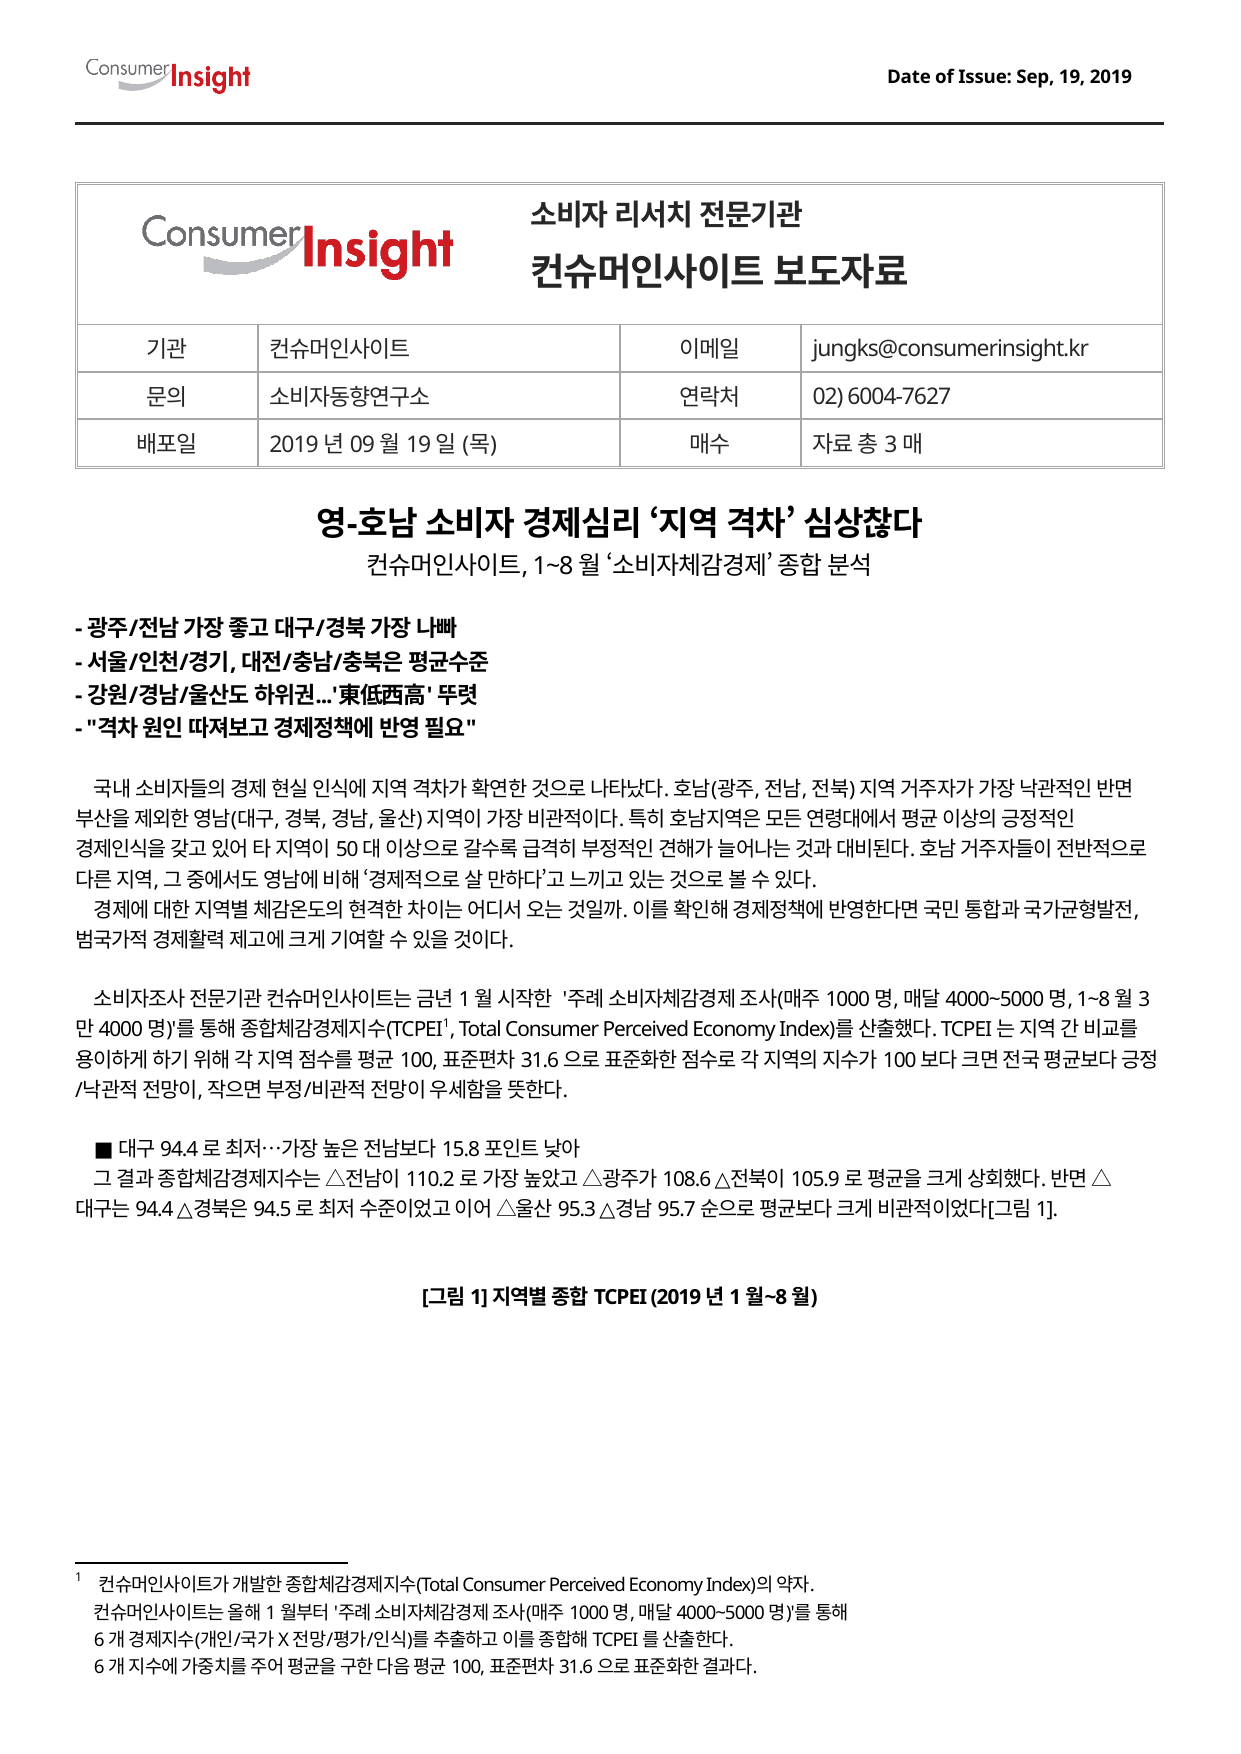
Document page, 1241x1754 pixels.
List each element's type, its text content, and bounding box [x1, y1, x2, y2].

table_cell jungks@consumerinsight.kr [802, 325, 1162, 371]
text ■ 대구 94.4로 최저…가장 높은 전남보다 15.8포인트 낮아 [75, 1132, 1165, 1162]
picture [86, 59, 251, 94]
text 영-호남 소비자 경제심리 ‘지역 격차’ 심상찮다 [75, 497, 1165, 546]
table_cell 이메일 [621, 325, 800, 371]
text [그림1] 지역별 종합 TCPEI (2019년 1월~8월) [75, 1280, 1165, 1310]
table_cell 02) 6004-7627 [802, 373, 1162, 418]
text 국내 소비자들의 경제 현실 인식에 지역 격차가 확연한 것으로 나타났다. 호남(광주, 전남, 전북) 지역 거주자가 가장 낙관적인 반면 부산을 제외한 영남(대구, 경북, 경남, 울산) 지역이 가장 비관적이다. 특히 호남지역은 모든 연령대에서 평균 이상의 긍정적인 경제인식을 갖고 있어 타 지역이 50대 이상으로 갈수록 급격히 부정적인 견해가 늘어나는 것과 대비된다. 호남 거주자들이 전반적으로 다른 지역, 그 중에서도 영남에 비해 ‘경제적으로 살 만하다’고 느끼고 있는 것으로 볼 수 있다. [75, 772, 1165, 893]
text 경제에 대한 지역별 체감온도의 현격한 차이는 어디서 오는 것일까. 이를 확인해 경제정책에 반영한다면 국민 통합과 국가균형발전, 범국가적 경제활력 제고에 크게 기여할 수 있을 것이다. [75, 893, 1165, 954]
table_cell 2019년 09월 19일 (목) [259, 420, 619, 466]
picture [142, 215, 454, 280]
table_header [78, 185, 519, 324]
text 소비자조사 전문기관 컨슈머인사이트는 금년 1월 시작한 '주례 소비자체감경제 조사(매주 1000명, 매달 4000~5000명, 1~8월 3만4000명)'를 통해 종합체감경제지수(TCPEI, Total Consumer Perceived Economy Index)를 산출했다. TCPEI는 지역 간 비교를 용이하게 하기 위해 각 지역 점수를 평균 100, 표준편차 31.6으로 표준화한 점수로 각 지역의 지수가 100보다 크면 전국 평균보다 긍정/낙관적 전망이, 작으면 부정/비관적 전망이 우세함을 뜻한다. [75, 982, 1165, 1104]
text - 광주/전남 가장 좋고 대구/경북 가장 나빠 [75, 610, 1165, 644]
text - 서울/인천/경기, 대전/충남/충북은 평균수준 [75, 644, 1165, 677]
text - 강원/경남/울산도 하위권...'東低西高' 뚜렷 [75, 677, 1165, 710]
table_cell 컨슈머인사이트 보도자료 [519, 241, 1162, 324]
table_cell 매수 [621, 420, 800, 466]
table_cell 컨슈머인사이트 [259, 325, 619, 371]
table_header 소비자 리서치 전문기관 [519, 185, 1162, 241]
table_cell 소비자동향연구소 [259, 373, 619, 418]
table_cell 문의 [78, 373, 257, 418]
table_cell 기관 [78, 325, 257, 371]
text 그 결과 종합체감경제지수는 △전남이 110.2로 가장 높았고 △광주가 108.6 △전북이 105.9로 평균을 크게 상회했다. 반면 △대구는 94.4 △경북은 94.5로 최저 수준이었고 이어 △울산 95.3 △경남 95.7 순으로 평균보다 크게 비관적이었다[그림1]. [75, 1162, 1165, 1223]
text 컨슈머인사이트, 1~8월 ‘소비자체감경제’ 종합 분석 [75, 546, 1165, 582]
table_cell 자료 총 3매 [802, 420, 1162, 466]
text - "격차 원인 따져보고 경제정책에 반영 필요" [75, 710, 1165, 744]
table_cell 배포일 [78, 420, 257, 466]
table_cell 연락처 [621, 373, 800, 418]
